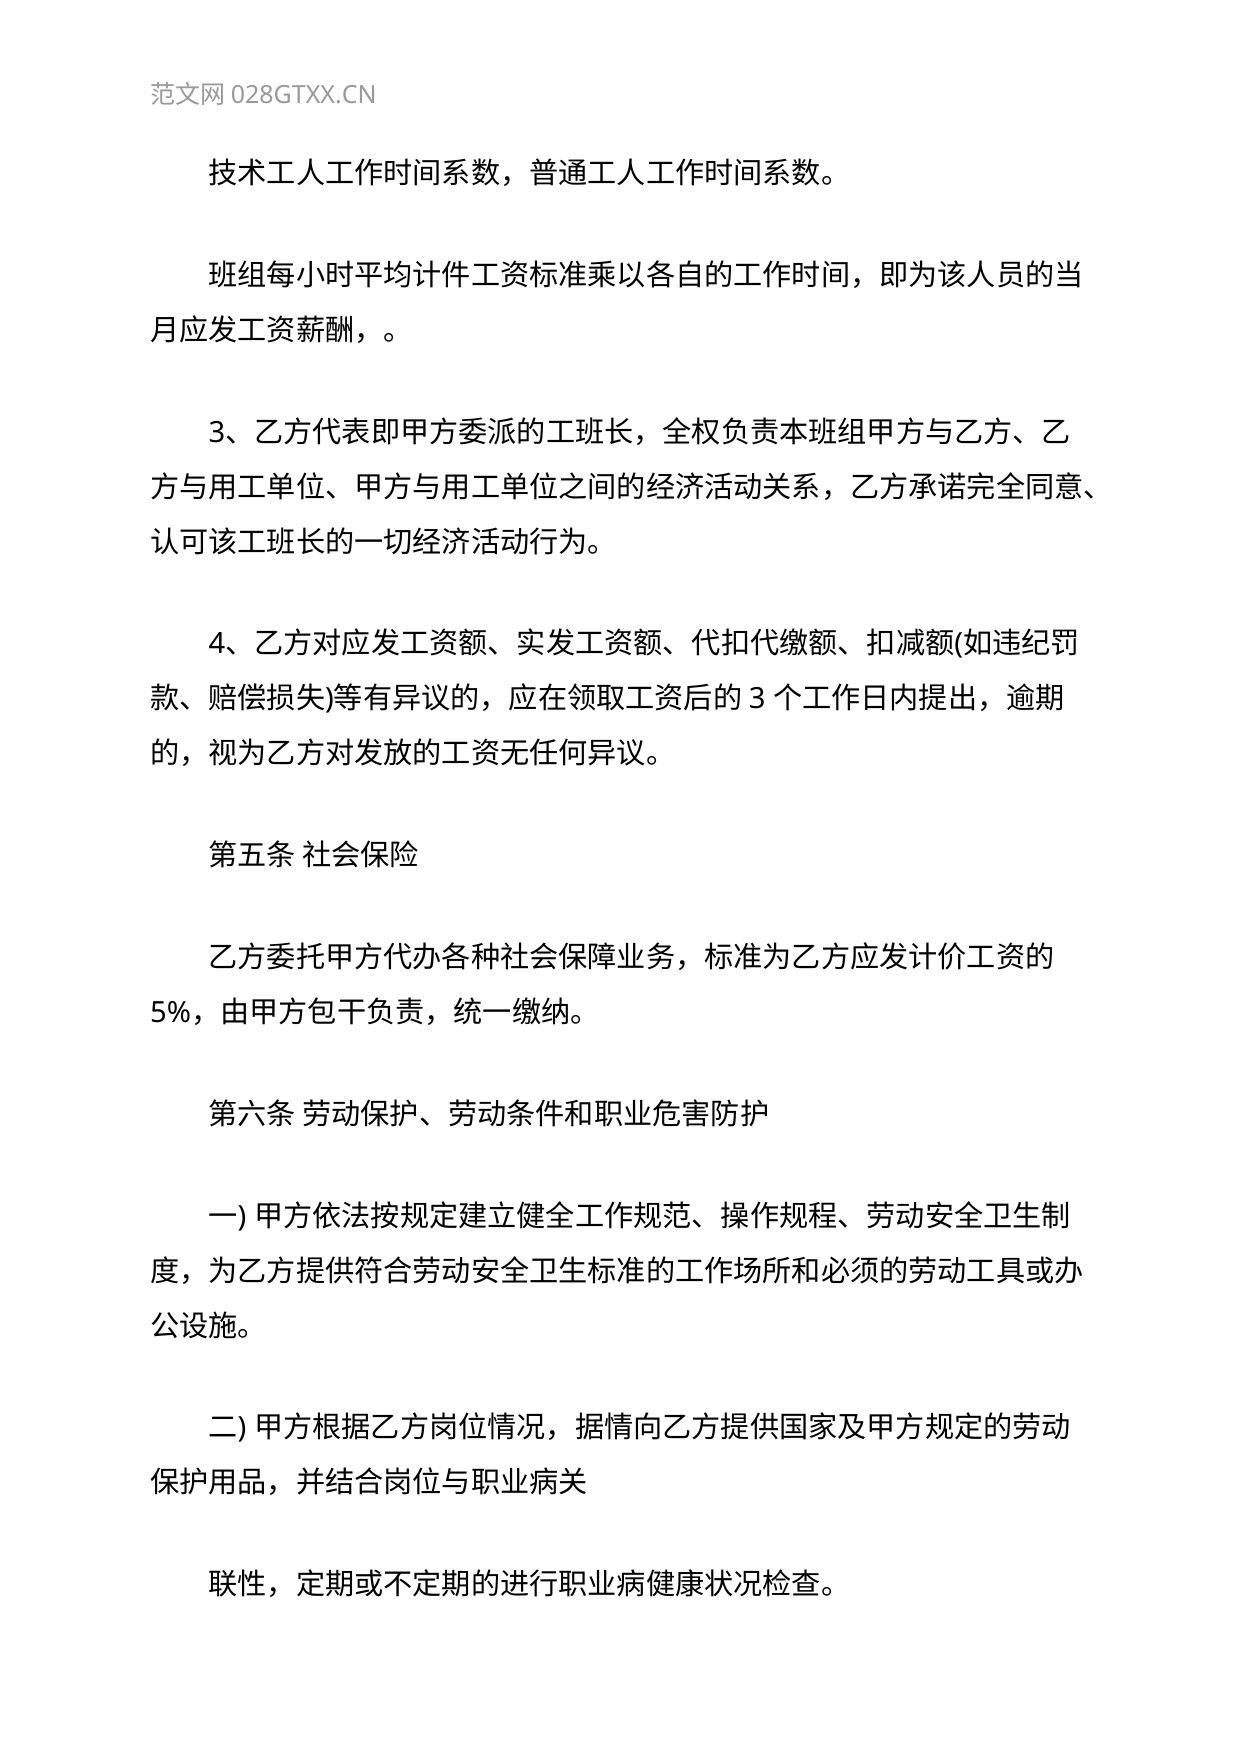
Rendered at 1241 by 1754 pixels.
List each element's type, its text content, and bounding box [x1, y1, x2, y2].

text 4、乙方对应发工资额、实发工资额、代扣代缴额、扣减额(如违纪罚款、赔偿损失)等有异议的，应在领取工资后的 3 个工作日内提出，逾期的，视为乙方对发放的工资无任何异议。 [150, 620, 1090, 772]
text 二) 甲方根据乙方岗位情况，据情向乙方提供国家及甲方规定的劳动保护用品，并结合岗位与职业病关 [150, 1404, 1090, 1501]
text 第五条 社会保险 [150, 832, 1090, 874]
text 3、乙方代表即甲方委派的工班长，全权负责本班组甲方与乙方、乙方与用工单位、甲方与用工单位之间的经济活动关系，乙方承诺完全同意、认可该工班长的一切经济活动行为。 [150, 408, 1090, 561]
text 一) 甲方依法按规定建立健全工作规范、操作规程、劳动安全卫生制度，为乙方提供符合劳动安全卫生标准的工作场所和必须的劳动工具或办公设施。 [150, 1192, 1090, 1344]
text 班组每小时平均计件工资标准乘以各自的工作时间，即为该人员的当月应发工资薪酬，。 [150, 252, 1090, 349]
text 第六条 劳动保护、劳动条件和职业危害防护 [150, 1091, 1090, 1133]
text 联性，定期或不定期的进行职业病健康状况检查。 [150, 1561, 1090, 1603]
text 技术工人工作时间系数，普通工人工作时间系数。 [150, 150, 1090, 192]
text 乙方委托甲方代办各种社会保障业务，标准为乙方应发计价工资的5%，由甲方包干负责，统一缴纳。 [150, 934, 1090, 1031]
